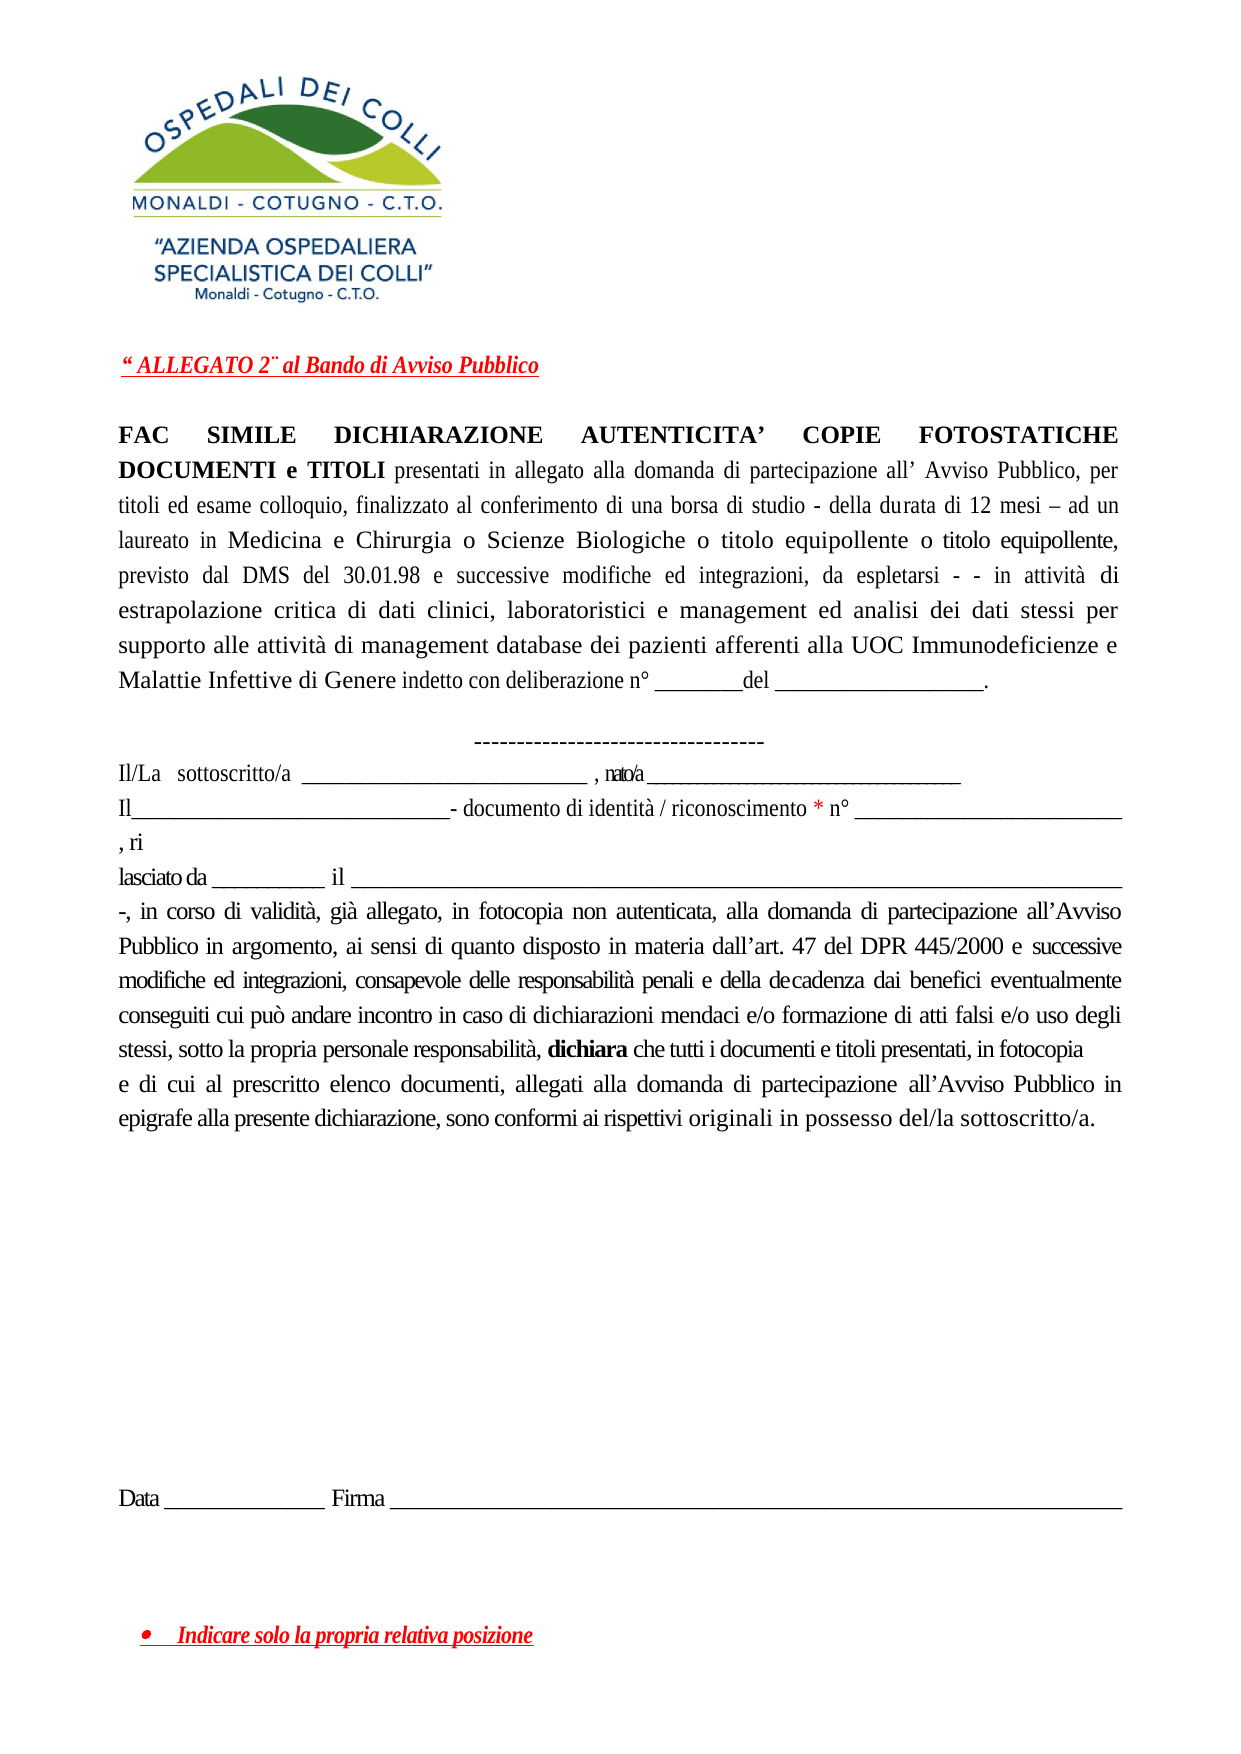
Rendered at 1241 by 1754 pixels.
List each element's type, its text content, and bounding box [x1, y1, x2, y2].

list Indicare solo la propria relativa posizione [139, 1620, 1122, 1649]
text Data Firma [118, 1478, 1122, 1513]
text Il_____________________________- documento di identità / riconoscimento * n° , ri lasciato da il -, in corso di validità, già allegato, in fotocopia non autenticata, alla domanda di partecipazione all’Avviso Pubblico in argomento, ai sensi di quanto disposto in materia dall’art. 47 del DPR 445/2000 e successive modifiche ed integrazioni, consapevole delle responsabilità penali e della decadenza dai benefici eventualmente conseguiti cui può andare incontro in caso di dichiarazioni mendaci e/o formazione di atti falsi e/o uso degli stessi, sotto la propria personale responsabilità, dichiara che tutti i documenti e titoli presentati, in fotocopia e di cui al prescritto elenco documenti, allegati alla domanda di partecipazione all’Avviso Pubblico in epigrafe alla presente dichiarazione, sono conformi ai rispettivi originali in possesso del/la sottoscritto/a. [118, 789, 1122, 1168]
text FAC SIMILE DICHIARAZIONE AUTENTICITA’ COPIE FOTOSTATICHE DOCUMENTI e TITOLI presentati in allegato alla domanda di partecipazione all’ Avviso Pubblico, per titoli ed esame colloquio, finalizzato al conferimento di una borsa di studio - della durata di 12 mesi – ad un laureato in Medicina e Chirurgia o Scienze Biologiche o titolo equipollente o titolo equipollente, previsto dal DMS del 30.01.98 e successive modifiche ed integrazioni, da espletarsi - - in attività di estrapolazione critica di dati clinici, laboratoristici e management ed analisi dei dati stessi per supporto alle attività di management database dei pazienti afferenti alla UOC Immunodeficienze e Malattie Infettive di Genere indetto con deliberazione n° ________del ___________________. [118, 416, 1119, 696]
text “ ALLEGATO 2¨ al Bando di Avviso Pubblico [121, 346, 1122, 381]
text Il/La sottoscritto/a __________________________ , nato/a ______________________________________ [118, 754, 1122, 789]
picture [133, 71, 443, 310]
